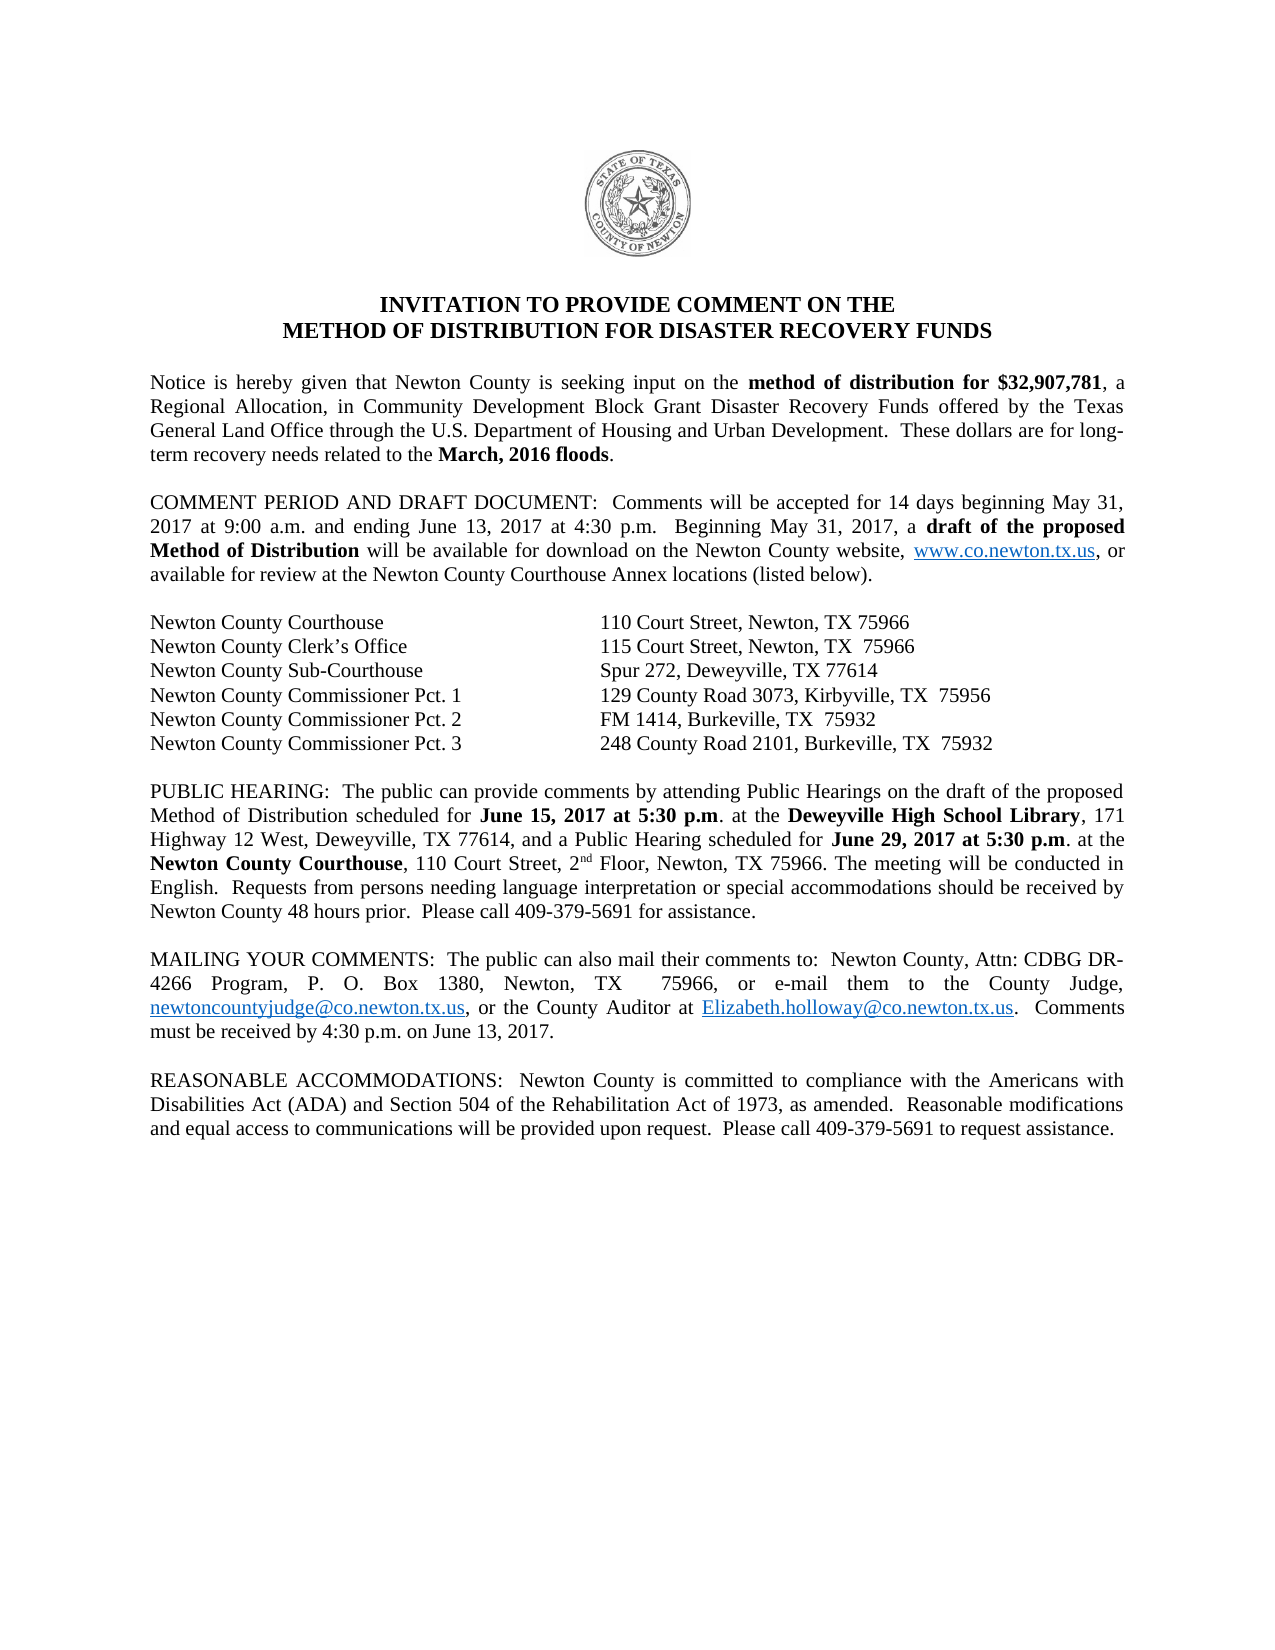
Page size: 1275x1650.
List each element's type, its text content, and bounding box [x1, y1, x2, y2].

text Newton County Commissioner Pct. 1 129 County Road 3073, Kirbyville, TX 75956 [150, 682, 1125, 707]
text Newton County Clerk’s Office 115 Court Street, Newton, TX 75966 [150, 634, 1125, 658]
text Newton County Courthouse 110 Court Street, Newton, TX 75966 [150, 610, 1125, 634]
text INVITATION TO PROVIDE COMMENT ON THE [150, 291, 1125, 317]
text Notice is hereby given that Newton County is seeking input on the method of distribution for $32,907,781, a Regional Allocation, in Community Development Block Grant Disaster Recovery Funds offered by the Texas General Land Office through the U.S. Department of Housing and Urban Development. These dollars are for long-term recovery needs related to the March, 2016 floods. [150, 370, 1125, 466]
text MAILING YOUR COMMENTS: The public can also mail their comments to: Newton County, Attn: CDBG DR-4266 Program, P. O. Box 1380, Newton, TX 75966, or e-mail them to the County Judge, newtoncountyjudge@co.newton.tx.us, or the County Auditor at Elizabeth.holloway@co.newton.tx.us. Comments must be received by 4:30 p.m. on June 13, 2017. [150, 947, 1125, 1043]
text COMMENT PERIOD AND DRAFT DOCUMENT: Comments will be accepted for 14 days beginning May 31, 2017 at 9:00 a.m. and ending June 13, 2017 at 4:30 p.m. Beginning May 31, 2017, a draft of the proposed Method of Distribution will be available for download on the Newton County website, www.co.newton.tx.us, or available for review at the Newton County Courthouse Annex locations (listed below). [150, 490, 1125, 586]
text Newton County Commissioner Pct. 3 248 County Road 2101, Burkeville, TX 75932 [150, 731, 1125, 755]
text REASONABLE ACCOMMODATIONS: Newton County is committed to compliance with the Americans with Disabilities Act (ADA) and Section 504 of the Rehabilitation Act of 1973, as amended. Reasonable modifications and equal access to communications will be provided upon request. Please call 409-379-5691 to request assistance. [150, 1067, 1125, 1140]
text METHOD OF DISTRIBUTION FOR DISASTER RECOVERY FUNDS [150, 317, 1125, 343]
text Newton County Commissioner Pct. 2 FM 1414, Burkeville, TX 75932 [150, 707, 1125, 731]
text Newton County Sub-Courthouse Spur 272, Deweyville, TX 77614 [150, 658, 1125, 682]
text PUBLIC HEARING: The public can provide comments by attending Public Hearings on the draft of the proposed Method of Distribution scheduled for June 15, 2017 at 5:30 p.m. at the Deweyville High School Library, 171 Highway 12 West, Deweyville, TX 77614, and a Public Hearing scheduled for June 29, 2017 at 5:30 p.m. at the Newton County Courthouse, 110 Court Street, 2nd Floor, Newton, TX 75966. The meeting will be conducted in English. Requests from persons needing language interpretation or special accommodations should be received by Newton County 48 hours prior. Please call 409-379-5691 for assistance. [150, 779, 1125, 923]
